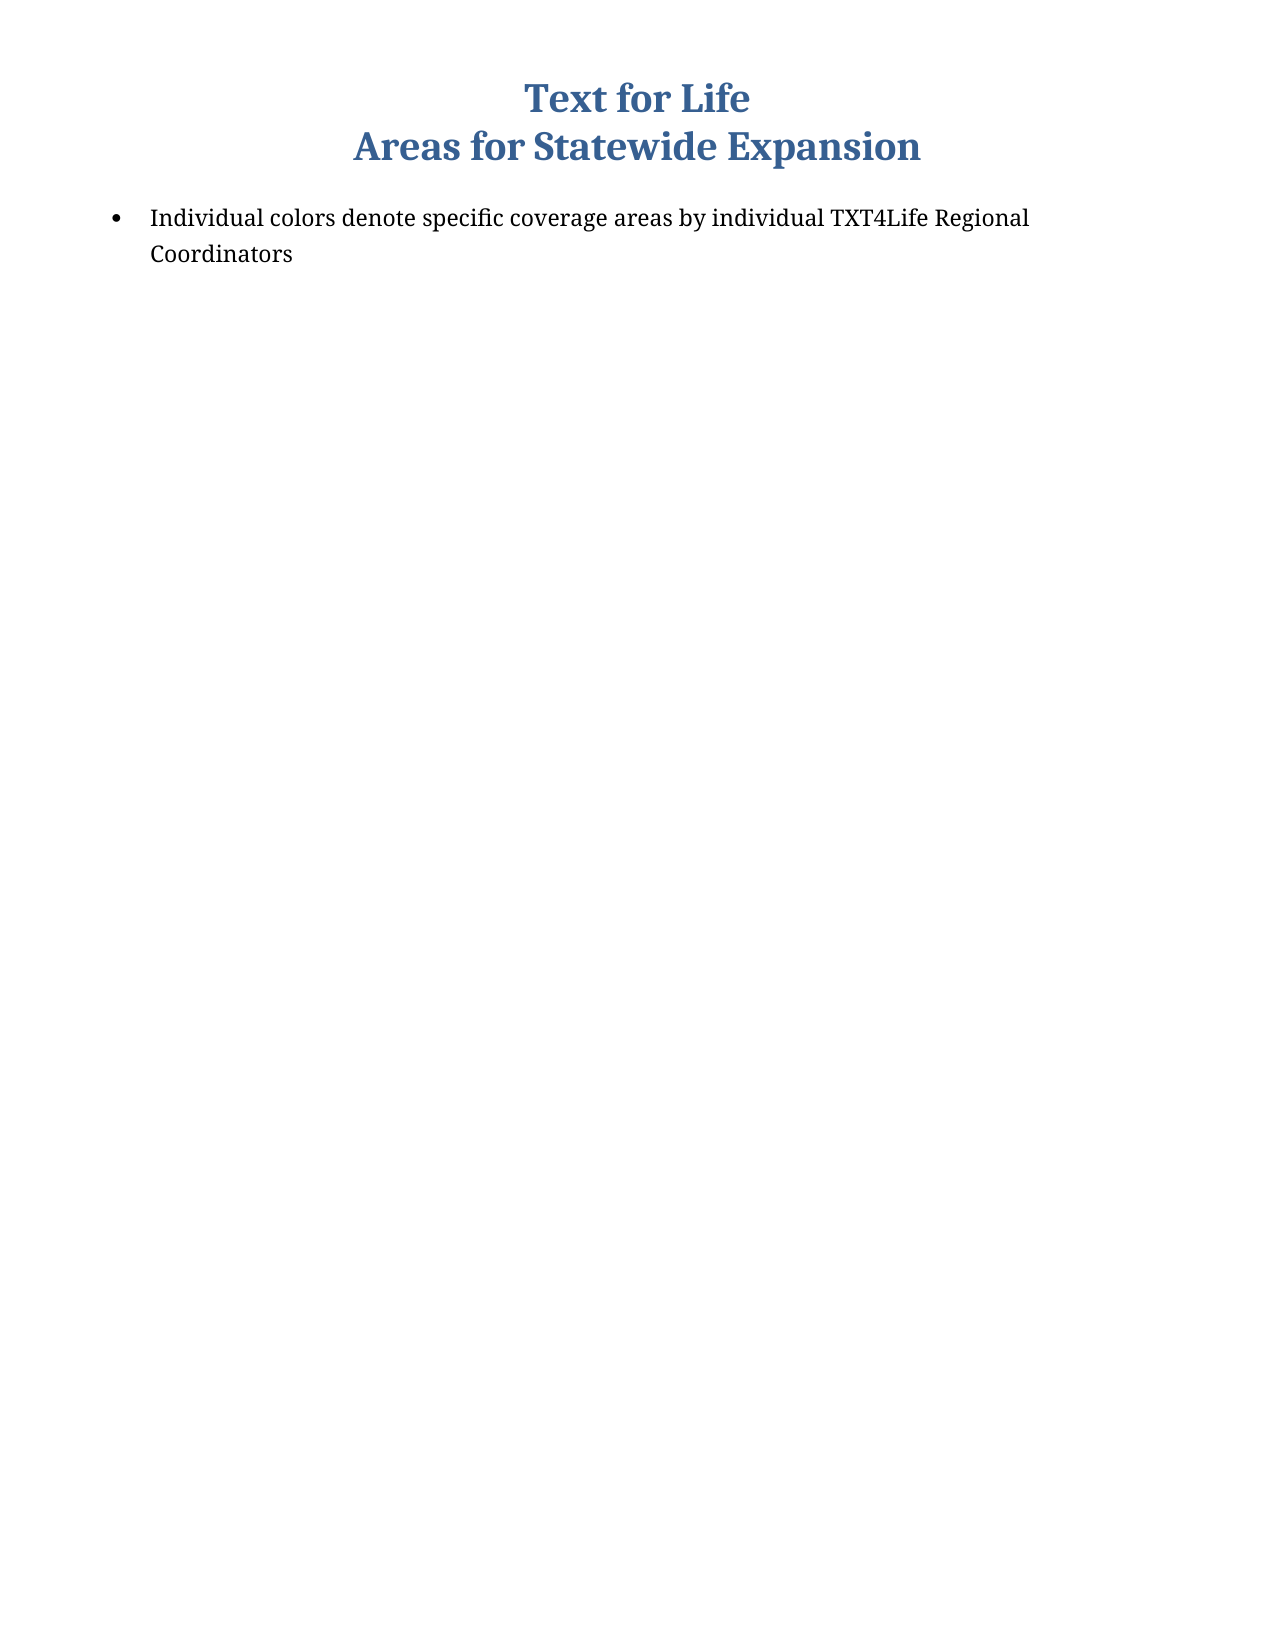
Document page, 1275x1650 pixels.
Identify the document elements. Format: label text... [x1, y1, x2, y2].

list Individual colors denote specific coverage areas by individual TXT4Life Regional Coordinators [112, 202, 1162, 269]
